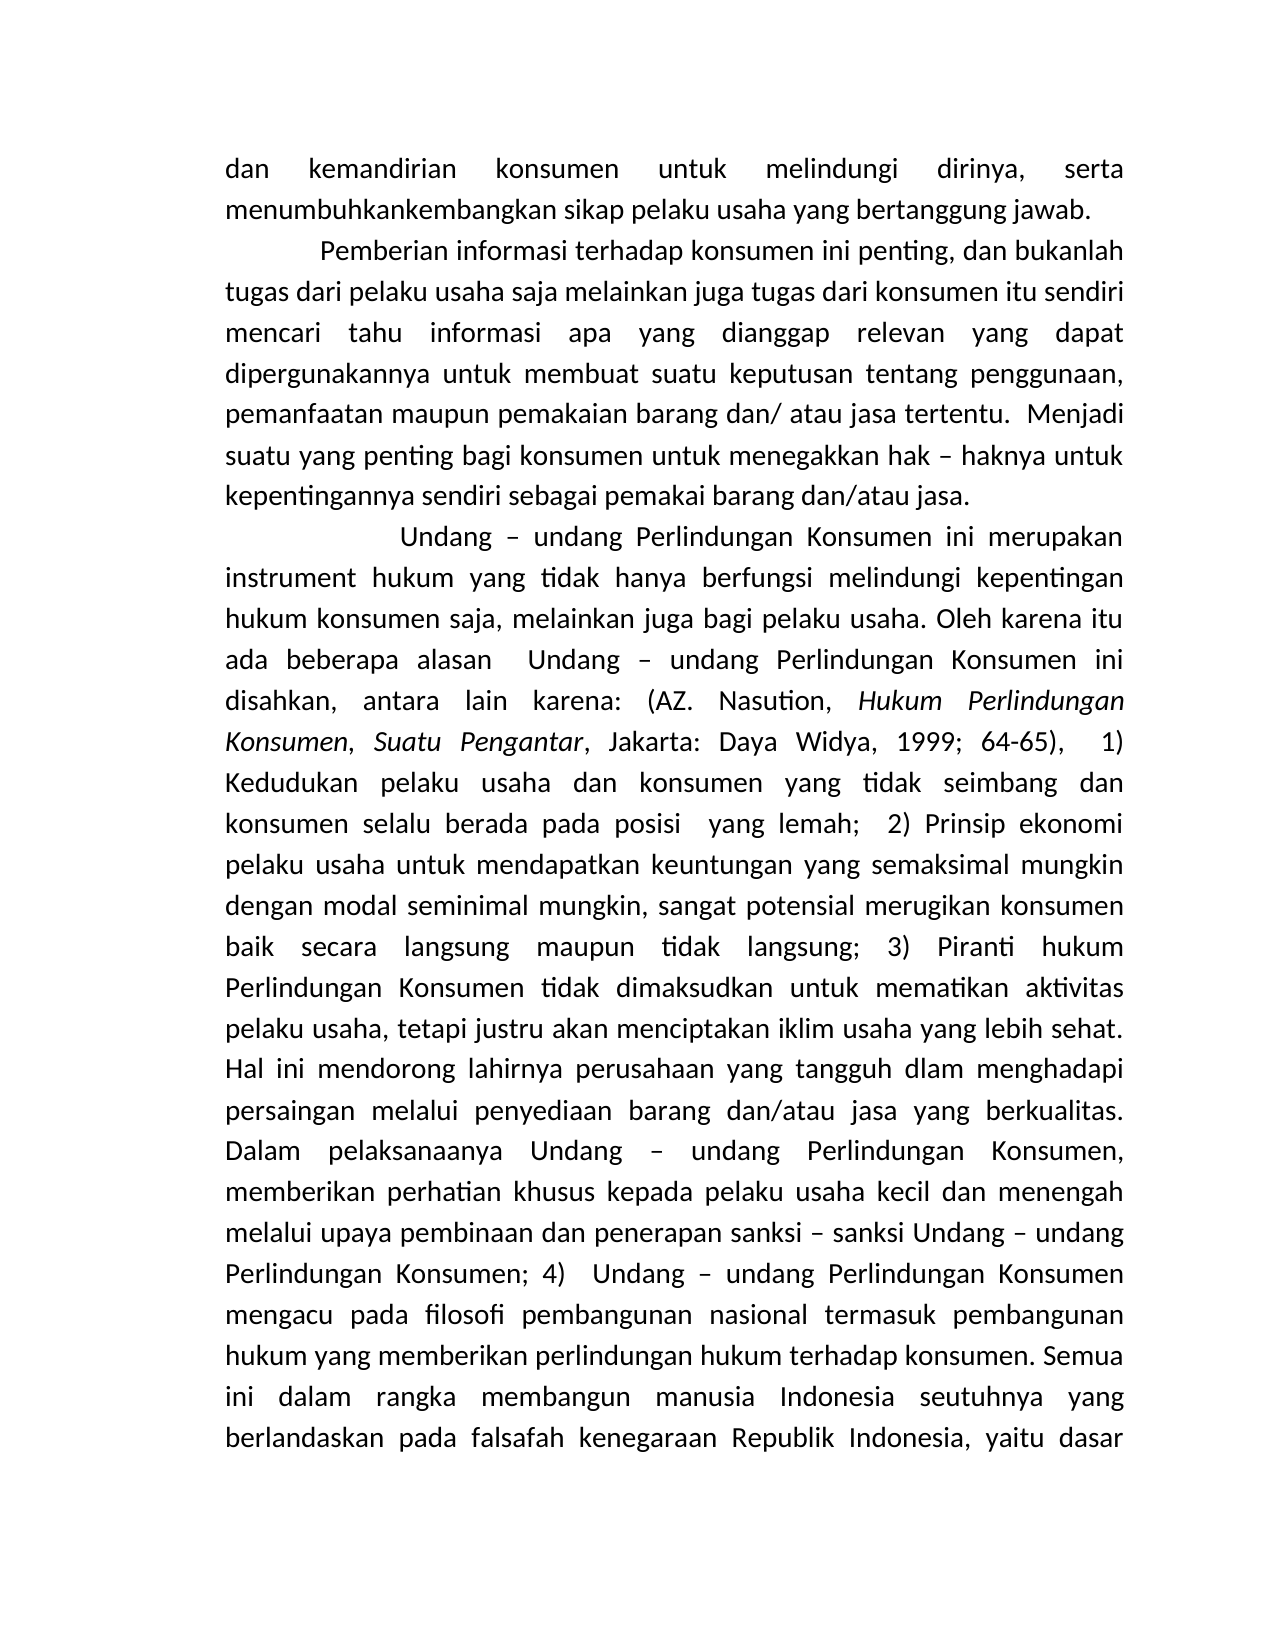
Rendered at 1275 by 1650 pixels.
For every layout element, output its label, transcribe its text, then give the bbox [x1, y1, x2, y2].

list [225, 518, 1125, 1455]
list Pemberian informasi terhadap konsumen ini penting, dan bukanlah tugas dari pelaku usaha saja melainkan juga tugas dari konsumen itu sendiri mencari tahu informasi apa yang dianggap relevan yang dapat dipergunakannya untuk membuat suatu keputusan tentang penggunaan, pemanfaatan maupun pemakaian barang dan/ atau jasa tertentu. Menjadi suatu yang penting bagi konsumen untuk menegakkan hak – haknya untuk kepentingannya sendiri sebagai pemakai barang dan/atau jasa. [225, 232, 1125, 513]
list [225, 150, 1125, 227]
